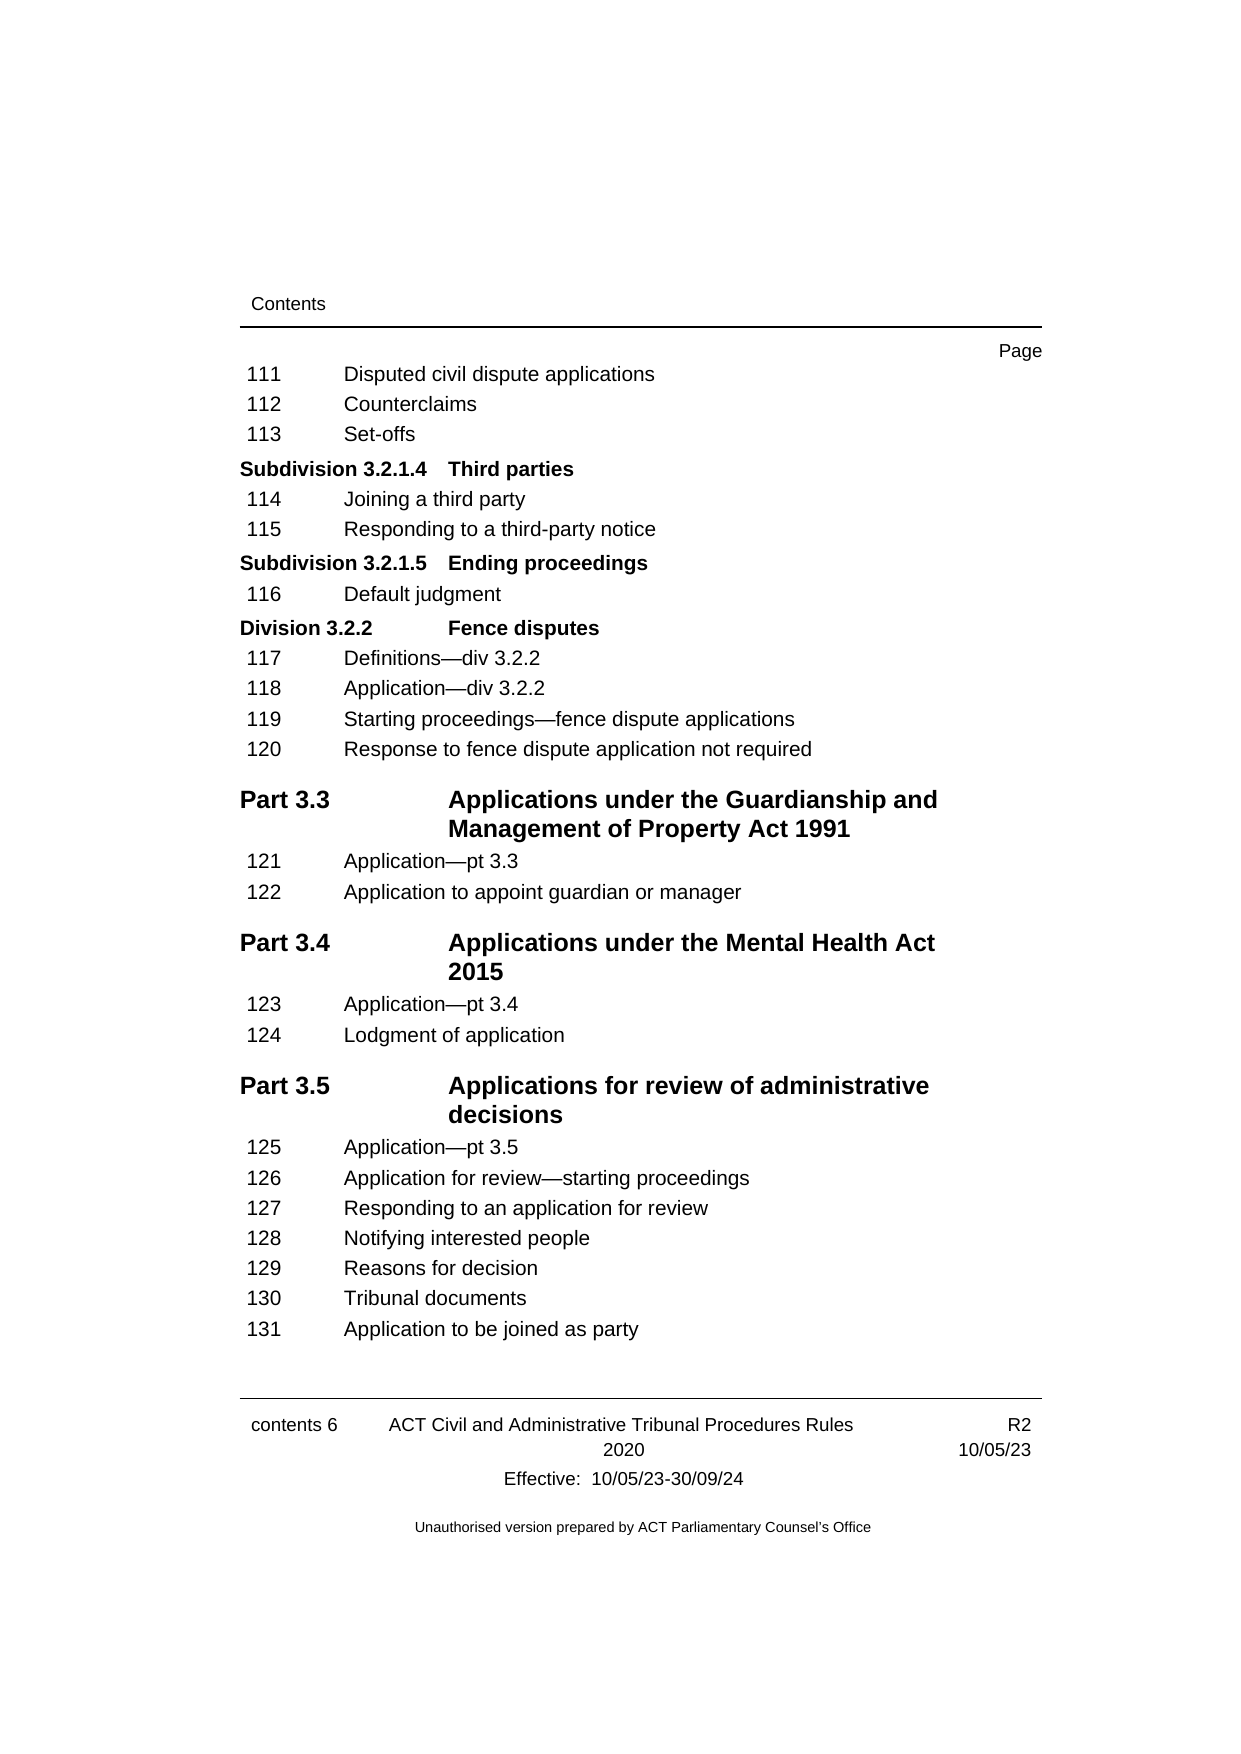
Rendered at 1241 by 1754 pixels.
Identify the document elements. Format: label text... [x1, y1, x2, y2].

text 125 Application—pt 3.5 98 [239, 1135, 996, 1159]
text 124 Lodgment of application 97 [239, 1022, 996, 1046]
text 113 Set-offs 84 [239, 422, 996, 446]
text 127 Responding to an application for review 100 [239, 1196, 996, 1219]
text 114 Joining a third party 85 [239, 487, 996, 511]
text 128 Notifying interested people 100 [239, 1226, 996, 1250]
text 121 Application—pt 3.3 95 [239, 849, 996, 873]
text 111 Disputed civil dispute applications 82 [239, 362, 996, 386]
text 115 Responding to a third-party notice 87 [239, 517, 996, 541]
text 123 Application—pt 3.4 97 [239, 992, 996, 1016]
text 116 Default judgment 88 [239, 581, 996, 605]
text Part 3.3 Applications under the Guardianship and Management of Property Act 1991 95 [239, 786, 996, 843]
text Part 3.5 Applications for review of administrative decisions 98 [239, 1071, 996, 1129]
text 126 Application for review—starting proceedings 98 [239, 1165, 996, 1189]
text 117 Definitions—div 3.2.2 90 [239, 646, 996, 670]
text Part 3.4 Applications under the Mental Health Act 2015 97 [239, 928, 996, 986]
text 122 Application to appoint guardian or manager 95 [239, 879, 996, 903]
text 130 Tribunal documents 101 [239, 1286, 996, 1310]
text 129 Reasons for decision 101 [239, 1256, 996, 1280]
text 119 Starting proceedings—fence dispute applications 90 [239, 706, 996, 730]
text 120 Response to fence dispute application not required 94 [239, 737, 996, 761]
text Division 3.2.2 Fence disputes 90 [239, 616, 996, 640]
text 112 Counterclaims 83 [239, 392, 996, 416]
text Subdivision 3.2.1.4 Third parties 85 [239, 456, 996, 480]
text 131 Application to be joined as party 104 [239, 1316, 996, 1340]
text Subdivision 3.2.1.5 Ending proceedings 88 [239, 551, 996, 575]
text 118 Application—div 3.2.2 90 [239, 676, 996, 700]
